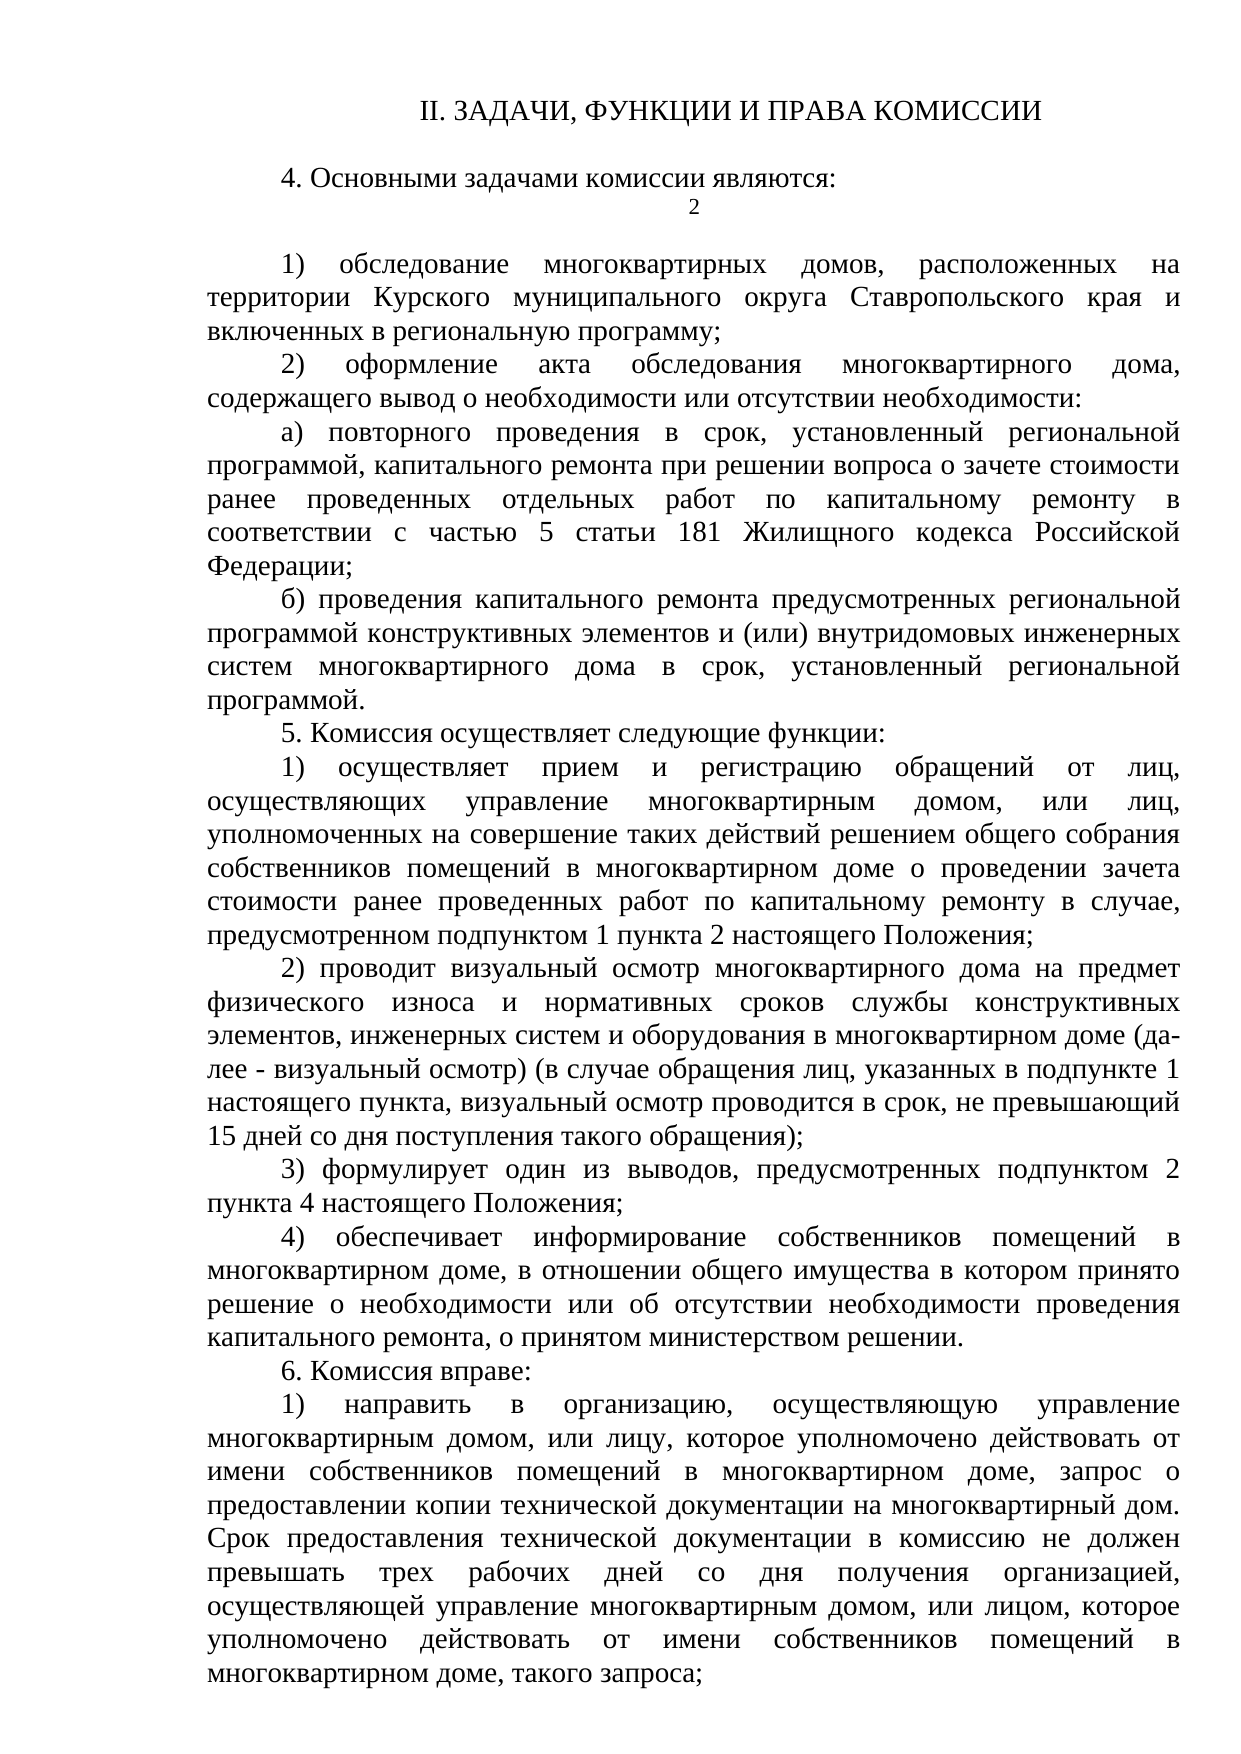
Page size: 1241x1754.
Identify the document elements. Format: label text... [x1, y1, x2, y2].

text а) повторного проведения в срок, установленный региональной программой, капитального ремонта при решении вопроса о зачете стоимости ранее проведенных отдельных работ по капитальному ремонту в соответствии с частью 5 статьи 181 Жилищного кодекса Российской Федерации; [207, 414, 1181, 581]
text б) проведения капитального ремонта предусмотренных региональной программой конструктивных элементов и (или) внутридомовых инженерных систем многоквартирного дома в срок, установленный региональной программой. [207, 581, 1181, 716]
text 1) направить в организацию, осуществляющую управление многоквартирным домом, или лицу, которое уполномочено действовать от имени собственников помещений в многоквартирном доме, запрос о предоставлении копии технической документации на многоквартирный дом. Срок предоставления технической документации в комиссию не должен превышать трех рабочих дней со дня получения организацией, осуществляющей управление многоквартирным домом, или лицом, которое уполномочено действовать от имени собственников помещений в многоквартирном доме, такого запроса; [207, 1386, 1181, 1688]
text 3) формулирует один из выводов, предусмотренных подпунктом 2 пункта 4 настоящего Положения; [207, 1152, 1181, 1219]
text II. ЗАДАЧИ, ФУНКЦИИ И ПРАВА КОМИССИИ [207, 93, 1181, 126]
text 1) осуществляет прием и регистрацию обращений от лиц, осуществляющих управление многоквартирным домом, или лиц, уполномоченных на совершение таких действий решением общего собрания собственников помещений в многоквартирном доме о проведении зачета стоимости ранее проведенных работ по капитальному ремонту в случае, предусмотренном подпунктом 1 пункта 2 настоящего Положения; [207, 749, 1181, 950]
text 1) обследование многоквартирных домов, расположенных на территории Курского муниципального округа Ставропольского края и включенных в региональную программу; [207, 246, 1181, 347]
text 4. Основными задачами комиссии являются: [207, 160, 1181, 193]
text 5. Комиссия осуществляет следующие функции: [207, 716, 1181, 749]
text 2 [207, 193, 1181, 219]
text 2) оформление акта обследования многоквартирного дома, содержащего вывод о необходимости или отсутствии необходимости: [207, 347, 1181, 414]
text 2) проводит визуальный осмотр многоквартирного дома на предмет физического износа и нормативных сроков службы конструктивных элементов, инженерных систем и оборудования в многоквартирном доме (да- лее - визуальный осмотр) (в случае обращения лиц, указанных в подпункте 1 настоящего пункта, визуальный осмотр проводится в срок, не превышающий 15 дней со дня поступления такого обращения); [207, 950, 1181, 1152]
text 6. Комиссия вправе: [207, 1353, 1181, 1386]
text 4) обеспечивает информирование собственников помещений в многоквартирном доме, в отношении общего имущества в котором принято решение о необходимости или об отсутствии необходимости проведения капитального ремонта, о принятом министерством решении. [207, 1219, 1181, 1353]
